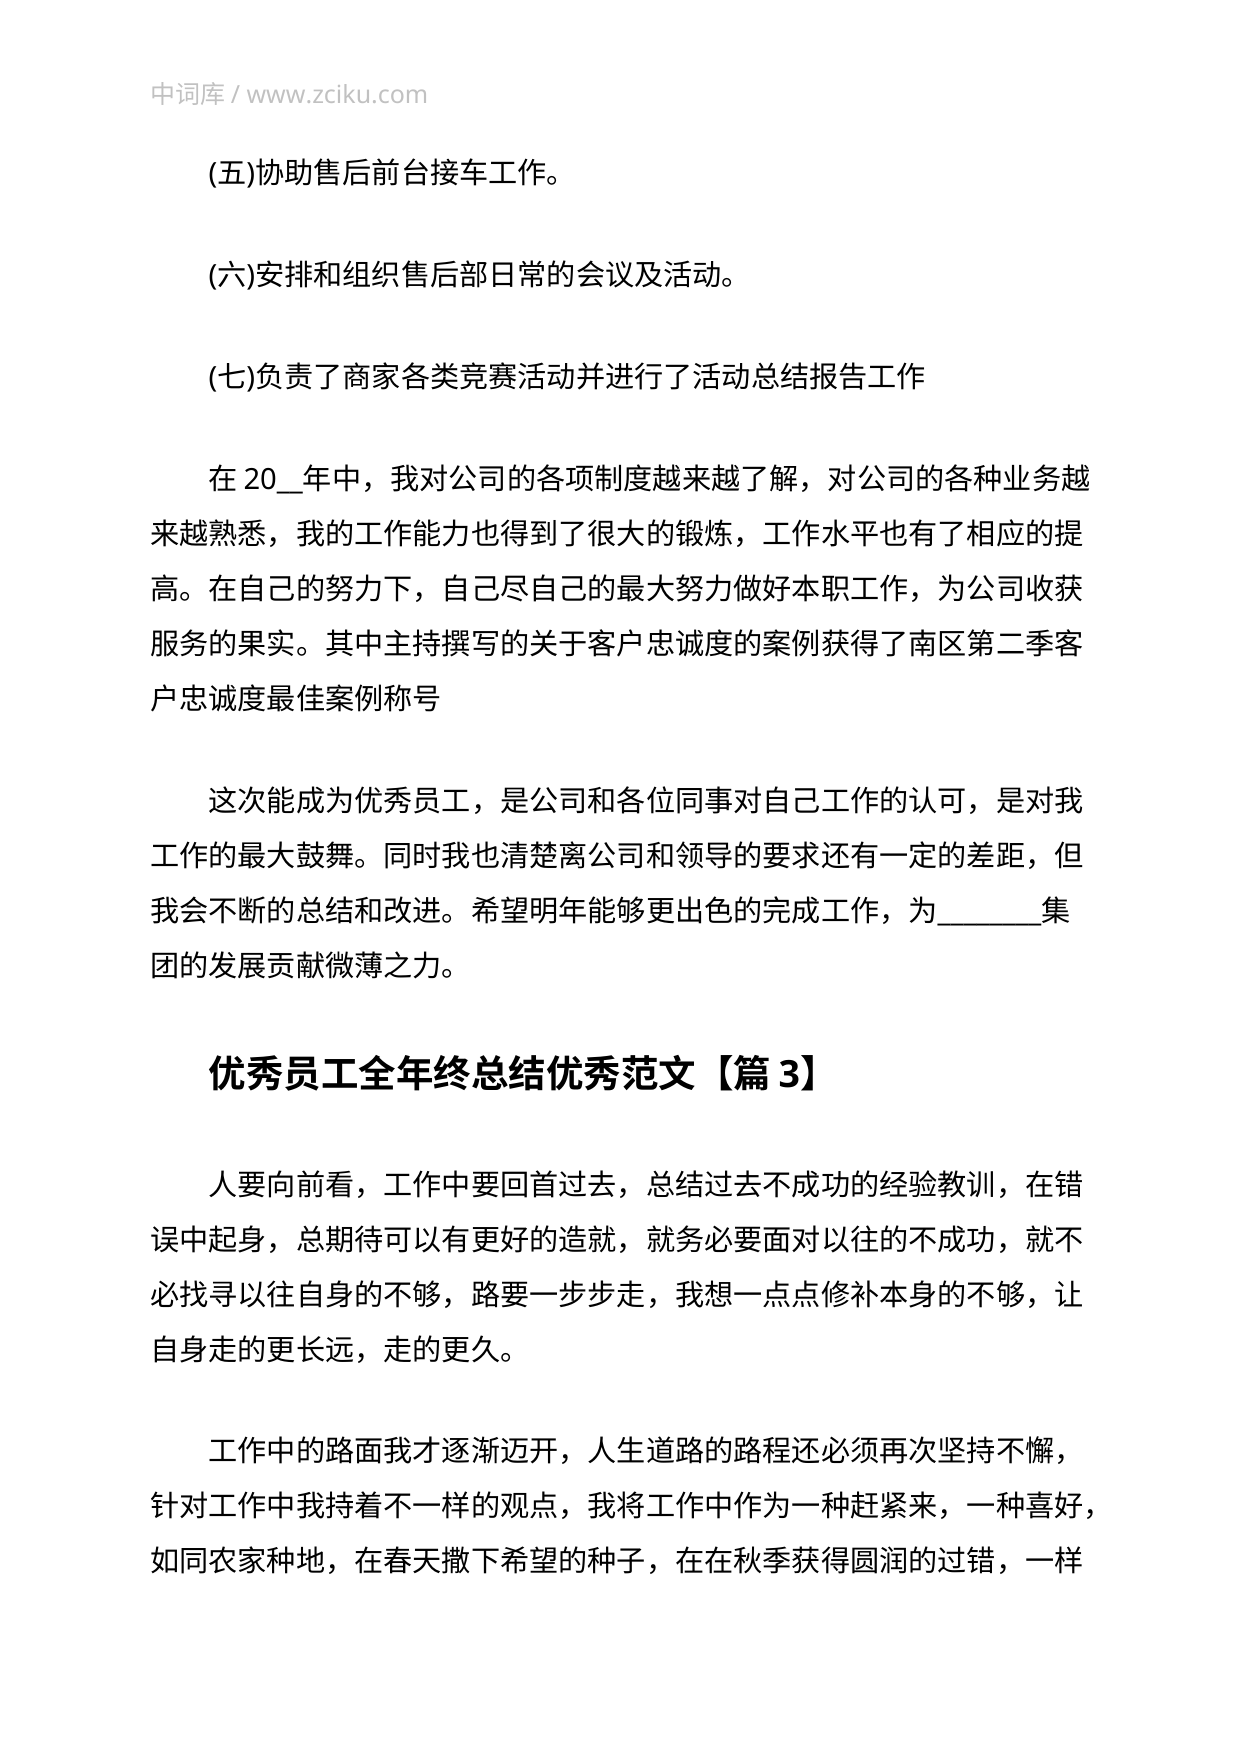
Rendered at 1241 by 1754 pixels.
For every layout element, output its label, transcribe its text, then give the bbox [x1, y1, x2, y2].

text (六)安排和组织售后部日常的会议及活动。 [150, 252, 1090, 294]
text 人要向前看，工作中要回首过去，总结过去不成功的经验教训，在错误中起身，总期待可以有更好的造就，就务必要面对以往的不成功，就不必找寻以往自身的不够，路要一步步走，我想一点点修补本身的不够，让自身走的更长远，走的更久。 [150, 1162, 1090, 1368]
text 这次能成为优秀员工，是公司和各位同事对自己工作的认可，是对我工作的最大鼓舞。同时我也清楚离公司和领导的要求还有一定的差距，但我会不断的总结和改进。希望明年能够更出色的完成工作，为________集团的发展贡献微薄之力。 [150, 777, 1090, 984]
text (七)负责了商家各类竞赛活动并进行了活动总结报告工作 [150, 354, 1090, 396]
text 优秀员工全年终总结优秀范文【篇3】 [150, 1044, 1090, 1098]
text 在20__年中，我对公司的各项制度越来越了解，对公司的各种业务越来越熟悉，我的工作能力也得到了很大的锻炼，工作水平也有了相应的提高。在自己的努力下，自己尽自己的最大努力做好本职工作，为公司收获服务的果实。其中主持撰写的关于客户忠诚度的案例获得了南区第二季客户忠诚度最佳案例称号 [150, 456, 1090, 718]
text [150, 1428, 1090, 1580]
text (五)协助售后前台接车工作。 [150, 150, 1090, 192]
